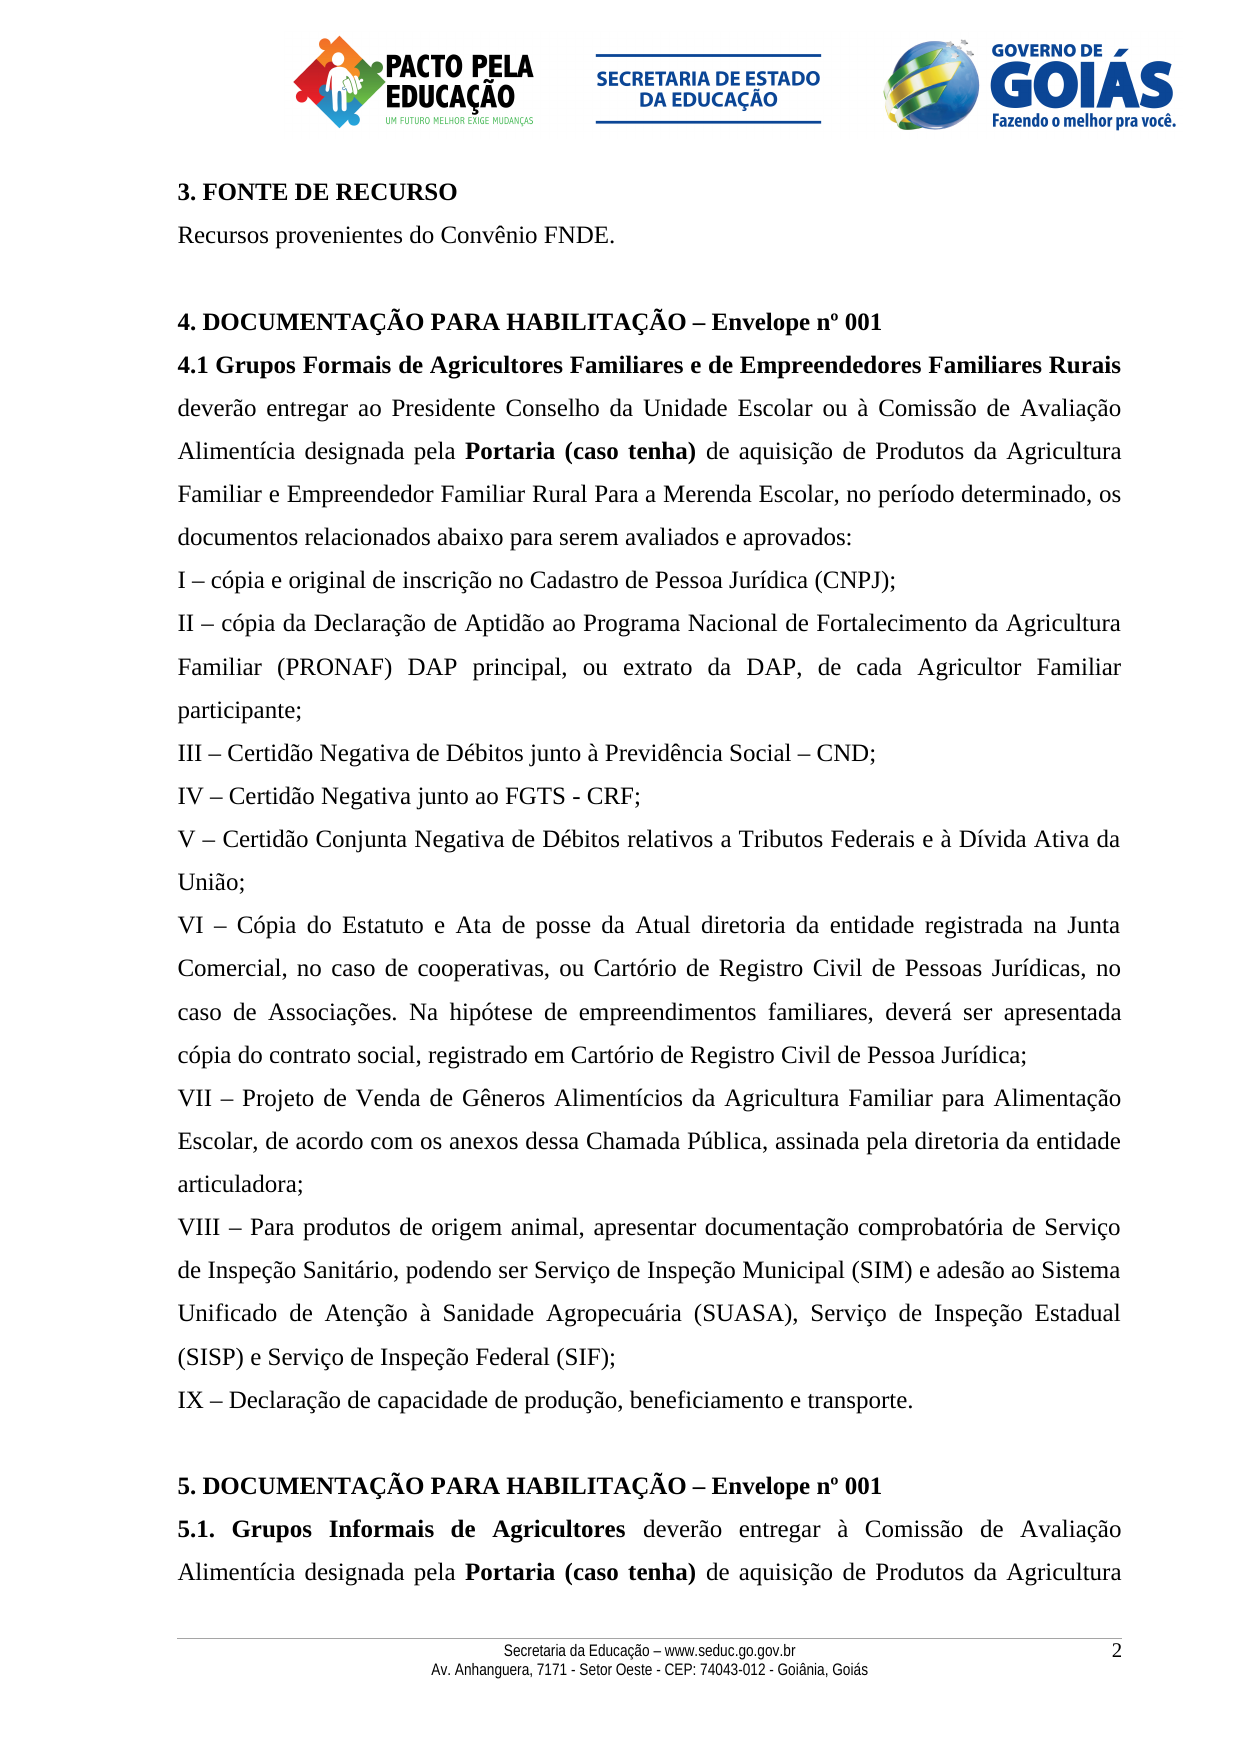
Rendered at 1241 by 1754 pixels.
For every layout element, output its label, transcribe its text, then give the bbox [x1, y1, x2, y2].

text V – Certidão Conjunta Negativa de Débitos relativos a Tributos Federais e à Dívida Ativa da União; [177, 824, 1122, 896]
text IV – Certidão Negativa junto ao FGTS - CRF; [177, 781, 1122, 810]
text III – Certidão Negativa de Débitos junto à Previdência Social – CND; [177, 738, 1122, 767]
text VII – Projeto de Venda de Gêneros Alimentícios da Agricultura Familiar para Alimentação Escolar, de acordo com os anexos dessa Chamada Pública, assinada pela diretoria da entidade articuladora; [177, 1083, 1122, 1198]
text 5. DOCUMENTAÇÃO PARA HABILITAÇÃO – Envelope nº 001 [177, 1471, 1122, 1500]
text 4. DOCUMENTAÇÃO PARA HABILITAÇÃO – Envelope nº 001 [177, 307, 1122, 335]
text Recursos provenientes do Convênio FNDE. [177, 220, 1122, 249]
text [177, 1514, 1122, 1586]
text I – cópia e original de inscrição no Cadastro de Pessoa Jurídica (CNPJ); [177, 565, 1122, 594]
text IX – Declaração de capacidade de produção, beneficiamento e transporte. [177, 1385, 1122, 1413]
text VI – Cópia do Estatuto e Ata de posse da Atual diretoria da entidade registrada na Junta Comercial, no caso de cooperativas, ou Cartório de Registro Civil de Pessoas Jurídicas, no caso de Associações. Na hipótese de empreendimentos familiares, deverá ser apresentada cópia do contrato social, registrado em Cartório de Registro Civil de Pessoa Jurídica; [177, 910, 1122, 1068]
text 3. FONTE DE RECURSO [177, 177, 1122, 206]
picture [284, 31, 1183, 139]
text VIII – Para produtos de origem animal, apresentar documentação comprobatória de Serviço de Inspeção Sanitário, podendo ser Serviço de Inspeção Municipal (SIM) e adesão ao Sistema Unificado de Atenção à Sanidade Agropecuária (SUASA), Serviço de Inspeção Estadual (SISP) e Serviço de Inspeção Federal (SIF); [177, 1212, 1122, 1370]
text II – cópia da Declaração de Aptidão ao Programa Nacional de Fortalecimento da Agricultura Familiar (PRONAF) DAP principal, ou extrato da DAP, de cada Agricultor Familiar participante; [177, 608, 1122, 723]
text 4.1 Grupos Formais de Agricultores Familiares e de Empreendedores Familiares Rurais deverão entregar ao Presidente Conselho da Unidade Escolar ou à Comissão de Avaliação Alimentícia designada pela Portaria (caso tenha) de aquisição de Produtos da Agricultura Familiar e Empreendedor Familiar Rural Para a Merenda Escolar, no período determinado, os documentos relacionados abaixo para serem avaliados e aprovados: [177, 350, 1122, 551]
